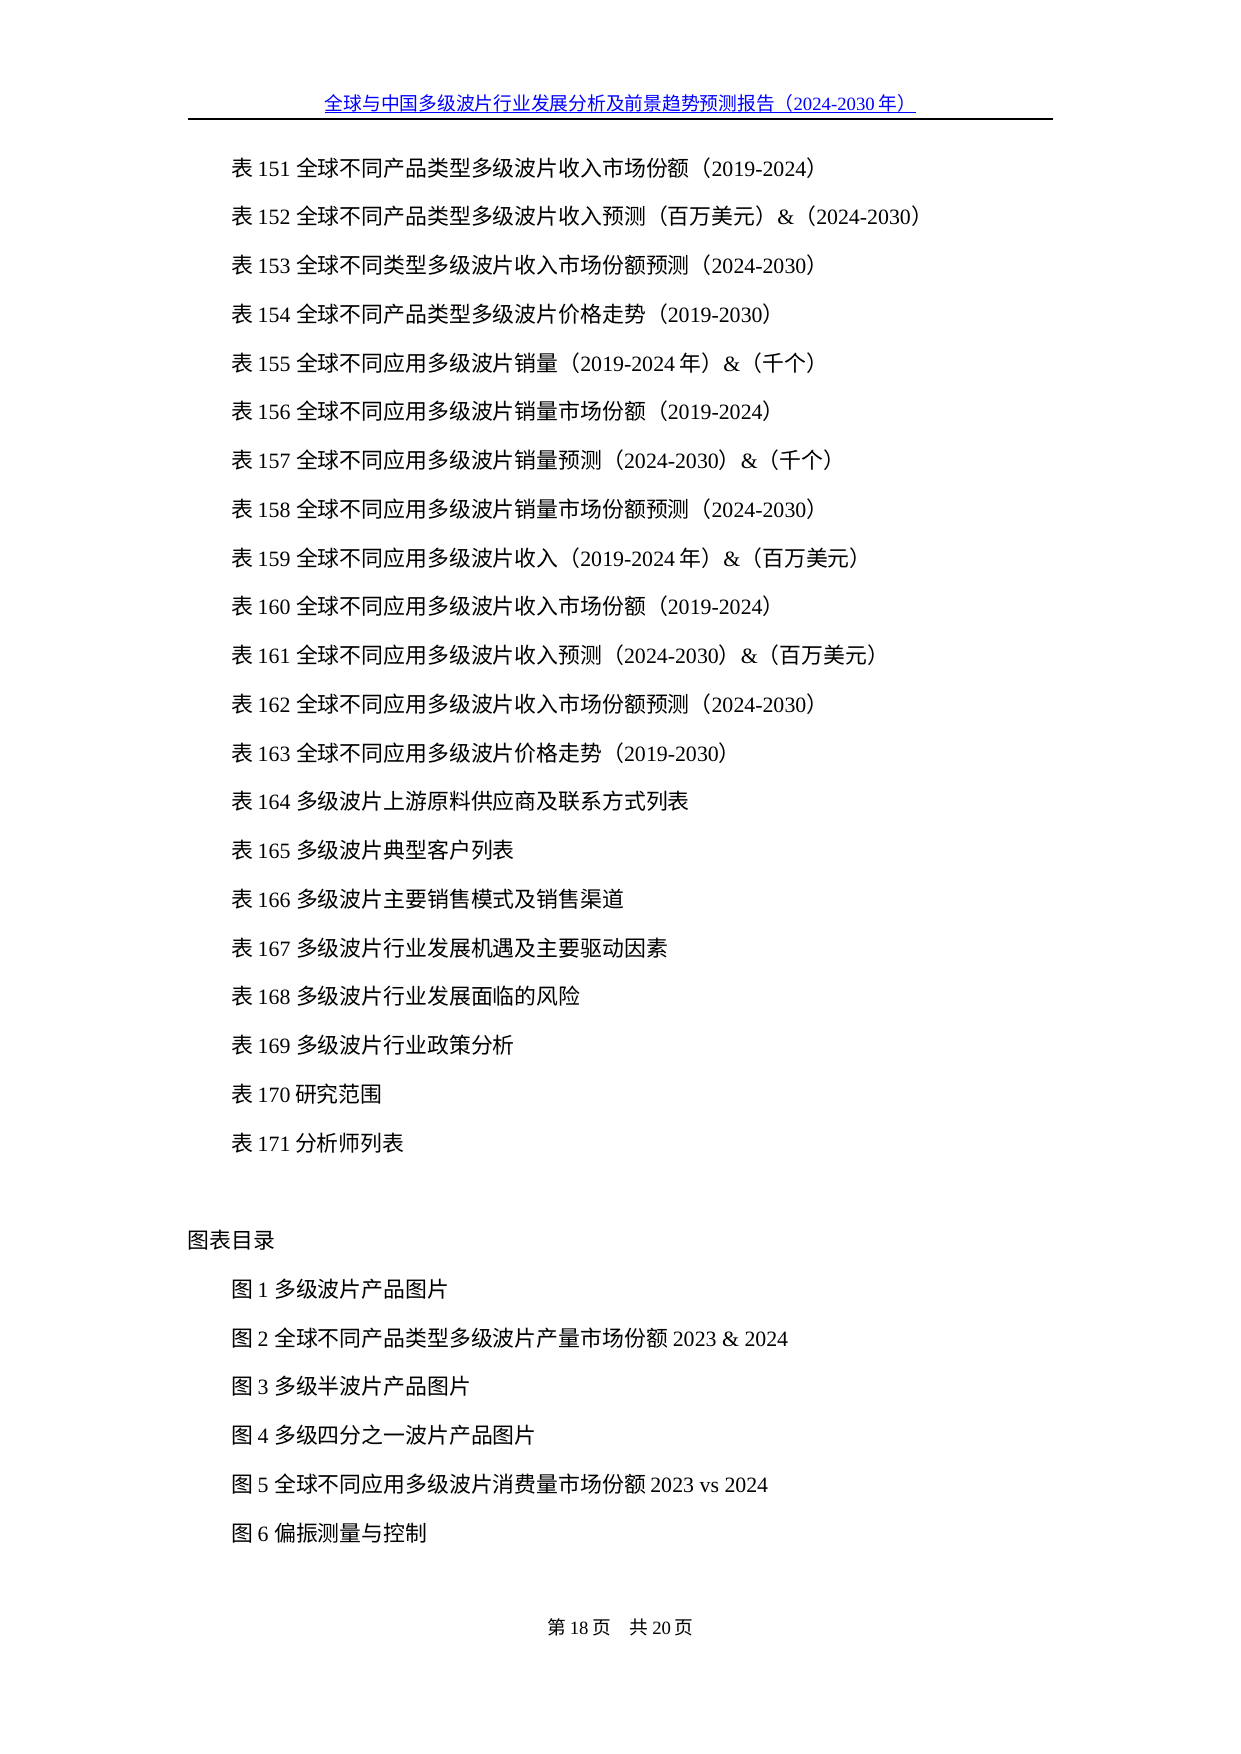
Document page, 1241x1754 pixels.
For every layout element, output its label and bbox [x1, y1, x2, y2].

text [187, 150, 1053, 1548]
